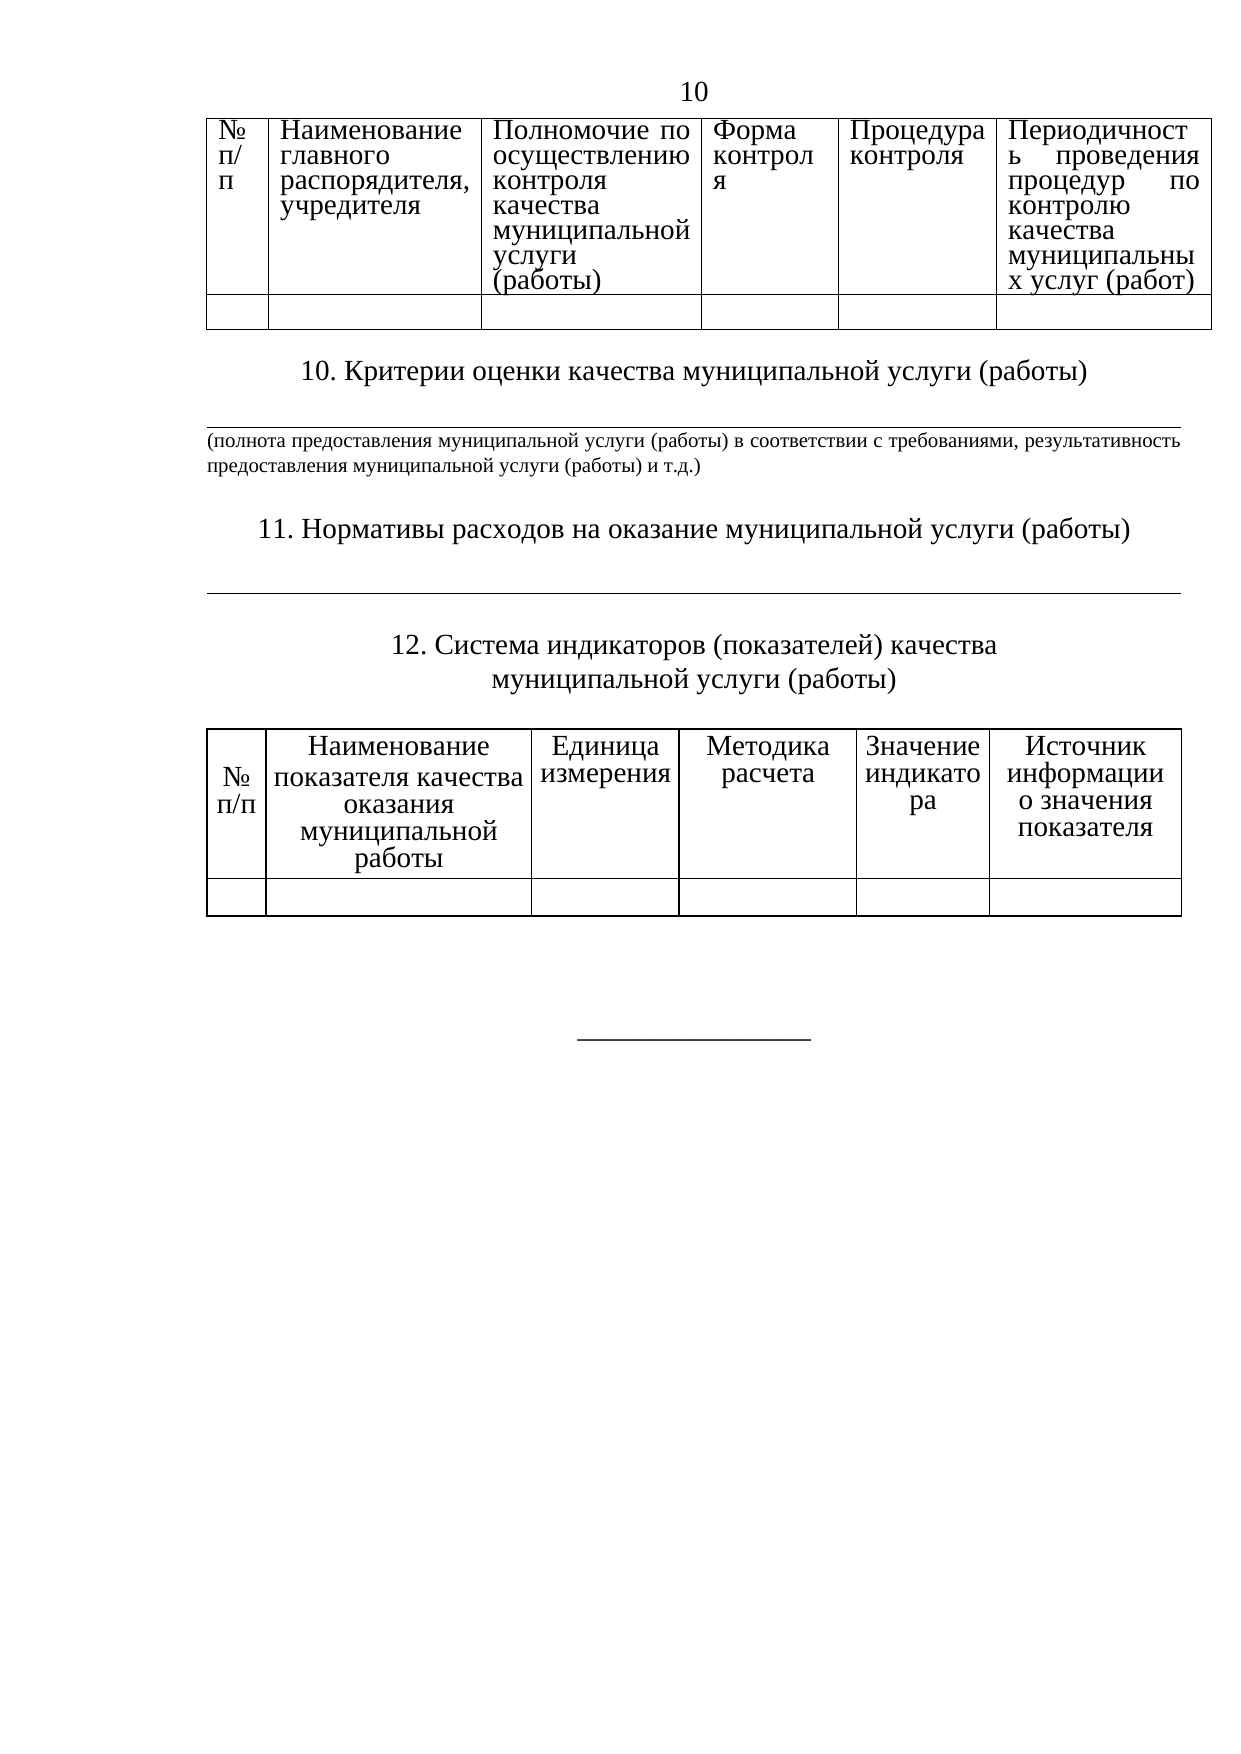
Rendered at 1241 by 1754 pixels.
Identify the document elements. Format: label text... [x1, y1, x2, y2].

table_cell [857, 879, 989, 915]
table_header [269, 119, 481, 294]
table_header Значение индикатора [857, 730, 989, 877]
text муниципальной услуги (работы) [207, 661, 1181, 694]
text ________________ [207, 1017, 1181, 1042]
table_header Методика расчета [680, 730, 856, 877]
text 10. Критерии оценки качества муниципальной услуги (работы) [207, 353, 1181, 387]
text 12. Система индикаторов (показателей) качества [207, 627, 1181, 661]
table_cell [997, 295, 1211, 329]
table_header № п/п [207, 119, 268, 294]
text 11. Нормативы расходов на оказание муниципальной услуги (работы) [207, 511, 1181, 545]
table_cell [839, 295, 996, 329]
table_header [482, 119, 701, 294]
table_cell [680, 879, 856, 915]
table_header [997, 119, 1211, 294]
table_header Процедура контроля [839, 119, 996, 294]
table_cell [702, 295, 838, 329]
table_header Единица измерения [532, 730, 678, 877]
table_header Форма контроля [702, 119, 838, 294]
text (полнота предоставления муниципальной услуги (работы) в соответствии с требованиями, результативность предоставления муниципальной услуги (работы) и т.д.) [207, 428, 1181, 478]
table_cell [532, 879, 678, 915]
table_cell [208, 879, 265, 915]
table_cell [267, 879, 531, 915]
table_cell [482, 295, 701, 329]
table_cell [207, 295, 268, 329]
table_header Источник информации о значения показателя [990, 730, 1181, 877]
table_header № п/п [208, 730, 265, 877]
table_header Наименование показателя качества оказания муниципальной работы [267, 730, 531, 877]
table_cell [269, 295, 481, 329]
table_cell [990, 879, 1181, 915]
